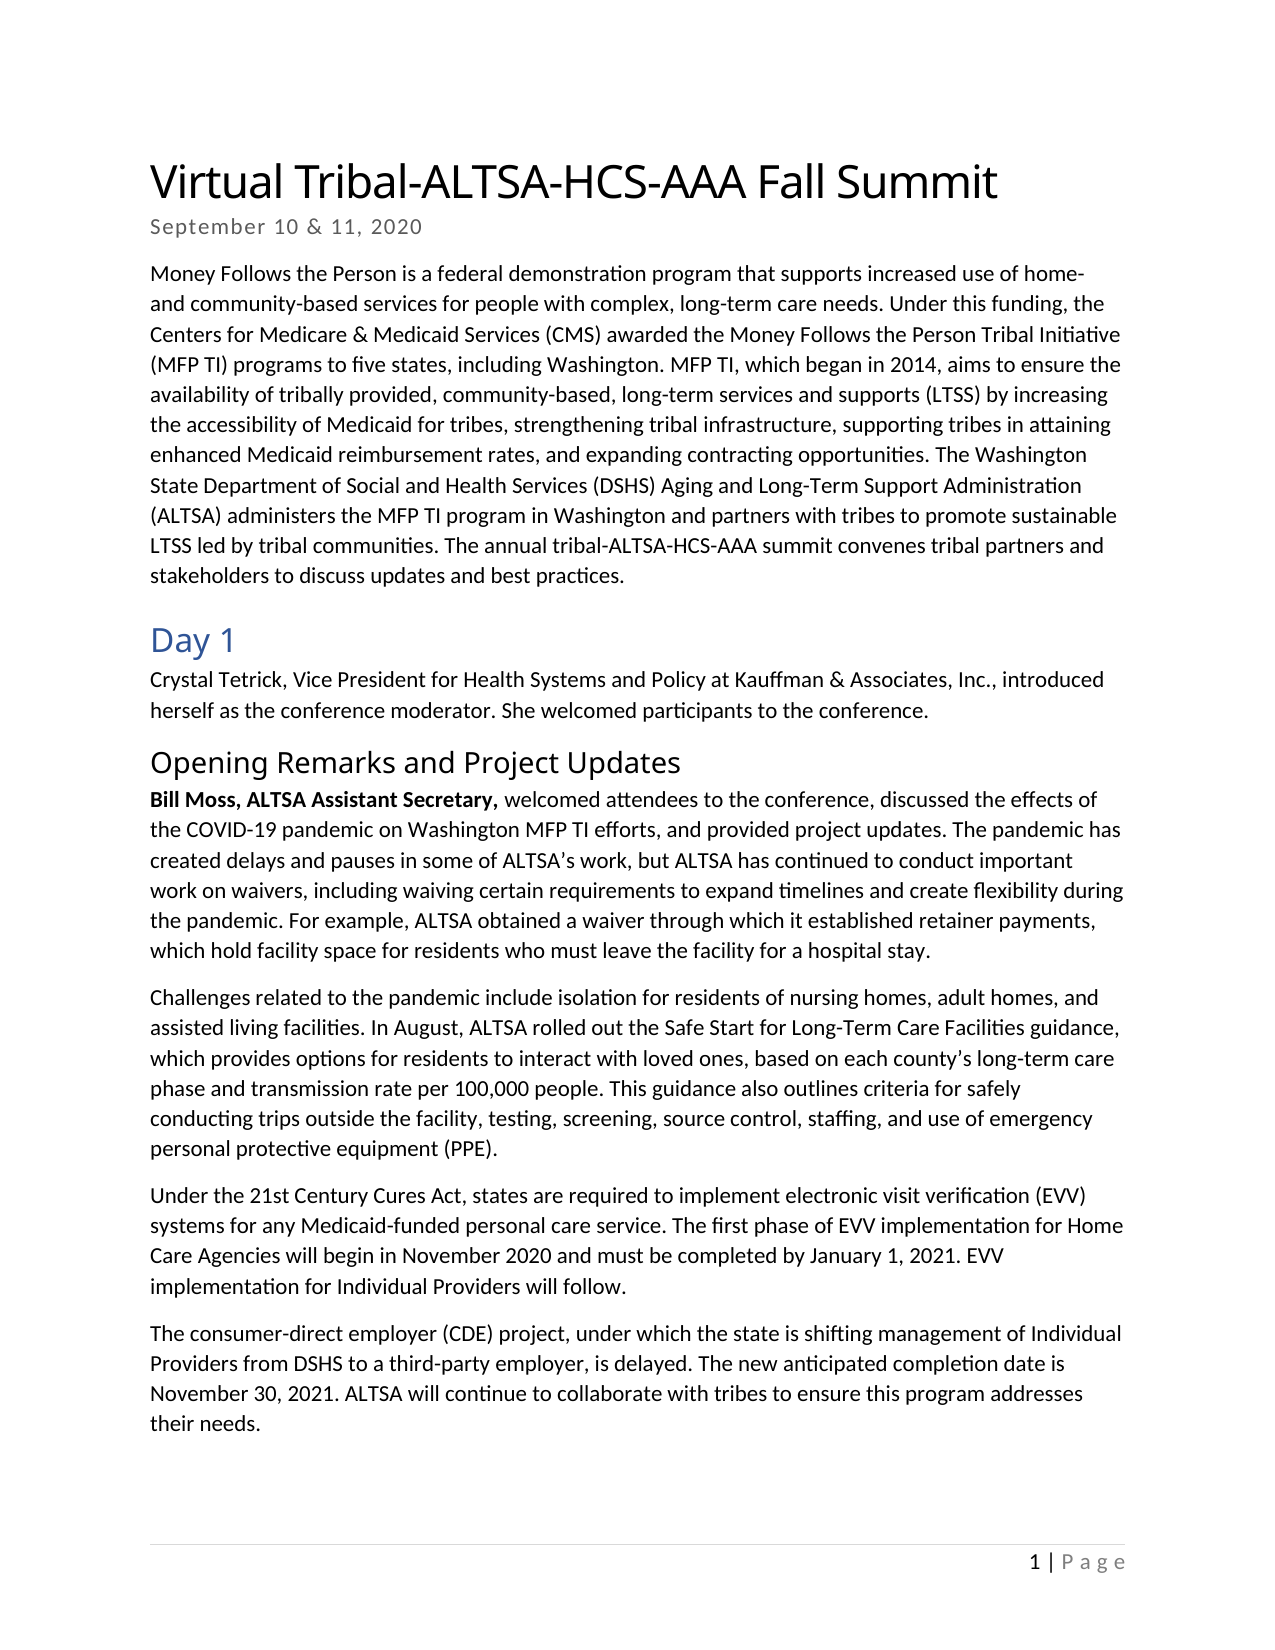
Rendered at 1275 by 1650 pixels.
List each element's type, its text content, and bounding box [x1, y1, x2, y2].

text Crystal Tetrick, Vice President for Health Systems and Policy at Kauffman & Associates, Inc., introduced herself as the conference moderator. She welcomed participants to the conference. [150, 666, 1125, 724]
subtitle Day 1 [150, 617, 1125, 662]
title Virtual Tribal-ALTSA-HCS-AAA Fall Summit [150, 150, 1125, 212]
subtitle September 10 & 11, 2020 [150, 212, 1125, 240]
text The consumer-direct employer (CDE) project, under which the state is shifting management of Individual Providers from DSHS to a third-party employer, is delayed. The new anticipated completion date is November 30, 2021. ALTSA will continue to collaborate with tribes to ensure this program addresses their needs. [150, 1319, 1125, 1437]
text Challenges related to the pandemic include isolation for residents of nursing homes, adult homes, and assisted living facilities. In August, ALTSA rolled out the Safe Start for Long-Term Care Facilities guidance, which provides options for residents to interact with loved ones, based on each county’s long-term care phase and transmission rate per 100,000 people. This guidance also outlines criteria for safely conducting trips outside the facility, testing, screening, source control, staffing, and use of emergency personal protective equipment (PPE). [150, 983, 1125, 1162]
text Money Follows the Person is a federal demonstration program that supports increased use of home- and community-based services for people with complex, long-term care needs. Under this funding, the Centers for Medicare & Medicaid Services (CMS) awarded the Money Follows the Person Tribal Initiative (MFP TI) programs to five states, including Washington. MFP TI, which began in 2014, aims to ensure the availability of tribally provided, community-based, long-term services and supports (LTSS) by increasing the accessibility of Medicaid for tribes, strengthening tribal infrastructure, supporting tribes in attaining enhanced Medicaid reimbursement rates, and expanding contracting opportunities. The Washington State Department of Social and Health Services (DSHS) Aging and Long-Term Support Administration (ALTSA) administers the MFP TI program in Washington and partners with tribes to promote sustainable LTSS led by tribal communities. The annual tribal-ALTSA-HCS-AAA summit convenes tribal partners and stakeholders to discuss updates and best practices. [150, 259, 1125, 589]
text Under the 21st Century Cures Act, states are required to implement electronic visit verification (EVV) systems for any Medicaid-funded personal care service. The first phase of EVV implementation for Home Care Agencies will begin in November 2020 and must be completed by January 1, 2021. EVV implementation for Individual Providers will follow. [150, 1181, 1125, 1300]
subtitle Opening Remarks and Project Updates [150, 743, 1125, 782]
text Bill Moss, ALTSA Assistant Secretary, welcomed attendees to the conference, discussed the effects of the COVID-19 pandemic on Washington MFP TI efforts, and provided project updates. The pandemic has created delays and pauses in some of ALTSA’s work, but ALTSA has continued to conduct important work on waivers, including waiving certain requirements to expand timelines and create flexibility during the pandemic. For example, ALTSA obtained a waiver through which it established retainer payments, which hold facility space for residents who must leave the facility for a hospital stay. [150, 785, 1125, 964]
